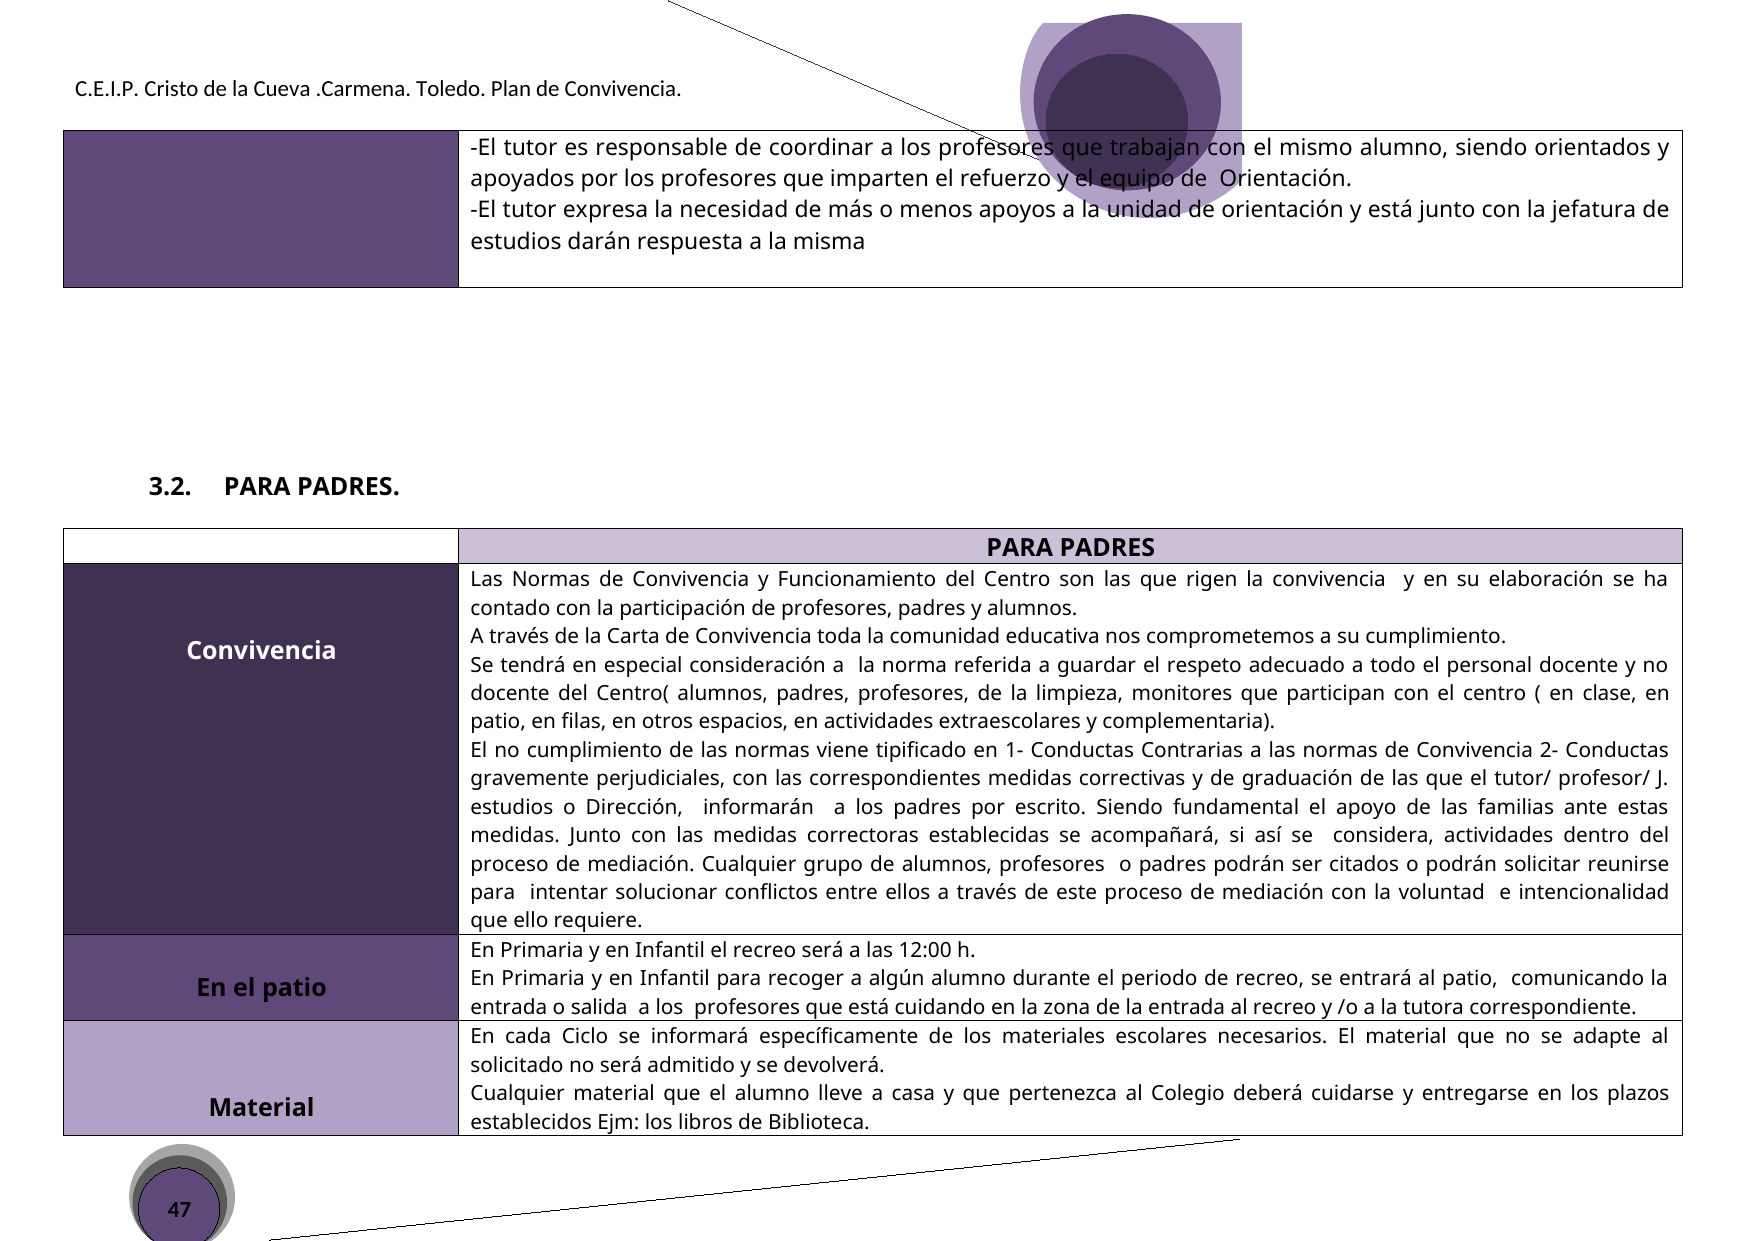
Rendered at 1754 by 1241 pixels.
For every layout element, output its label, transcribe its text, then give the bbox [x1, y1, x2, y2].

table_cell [459, 1021, 1682, 1135]
table_cell Las Normas de Convivencia y Funcionamiento del Centro son las que rigen la convivencia y en su elaboración se ha contado con la participación de profesores, padres y alumnos. A través de la Carta de Convivencia toda la comunidad educativa nos comprometemos a su cumplimiento. Se tendrá en especial consideración a la norma referida a guardar el respeto adecuado a todo el personal docente y no docente del Centro( alumnos, padres, profesores, de la limpieza, monitores que participan con el centro ( en clase, en patio, en filas, en otros espacios, en actividades extraescolares y complementaria). El no cumplimiento de las normas viene tipificado en 1- Conductas Contrarias a las normas de Convivencia 2- Conductas gravemente perjudiciales, con las correspondientes medidas correctivas y de graduación de las que el tutor/ profesor/ J. estudios o Dirección, informarán a los padres por escrito. Siendo fundamental el apoyo de las familias ante estas medidas. Junto con las medidas correctoras establecidas se acompañará, si así se considera, actividades dentro del proceso de mediación. Cualquier grupo de alumnos, profesores o padres podrán ser citados o podrán solicitar reunirse para intentar solucionar conflictos entre ellos a través de este proceso de mediación con la voluntad e intencionalidad que ello requiere. [459, 564, 1682, 934]
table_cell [64, 131, 458, 287]
table_header PARA PADRES [459, 529, 1682, 563]
table_header [64, 529, 458, 563]
table_cell Convivencia [64, 564, 458, 934]
table_cell Material [64, 1021, 458, 1135]
list PARA PADRES. [149, 468, 1679, 502]
table_cell En el patio [64, 935, 458, 1020]
table_cell En Primaria y en Infantil el recreo será a las 12:00 h. En Primaria y en Infantil para recoger a algún alumno durante el periodo de recreo, se entrará al patio, comunicando la entrada o salida a los profesores que está cuidando en la zona de la entrada al recreo y /o a la tutora correspondiente. [459, 935, 1682, 1020]
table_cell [459, 131, 1682, 287]
